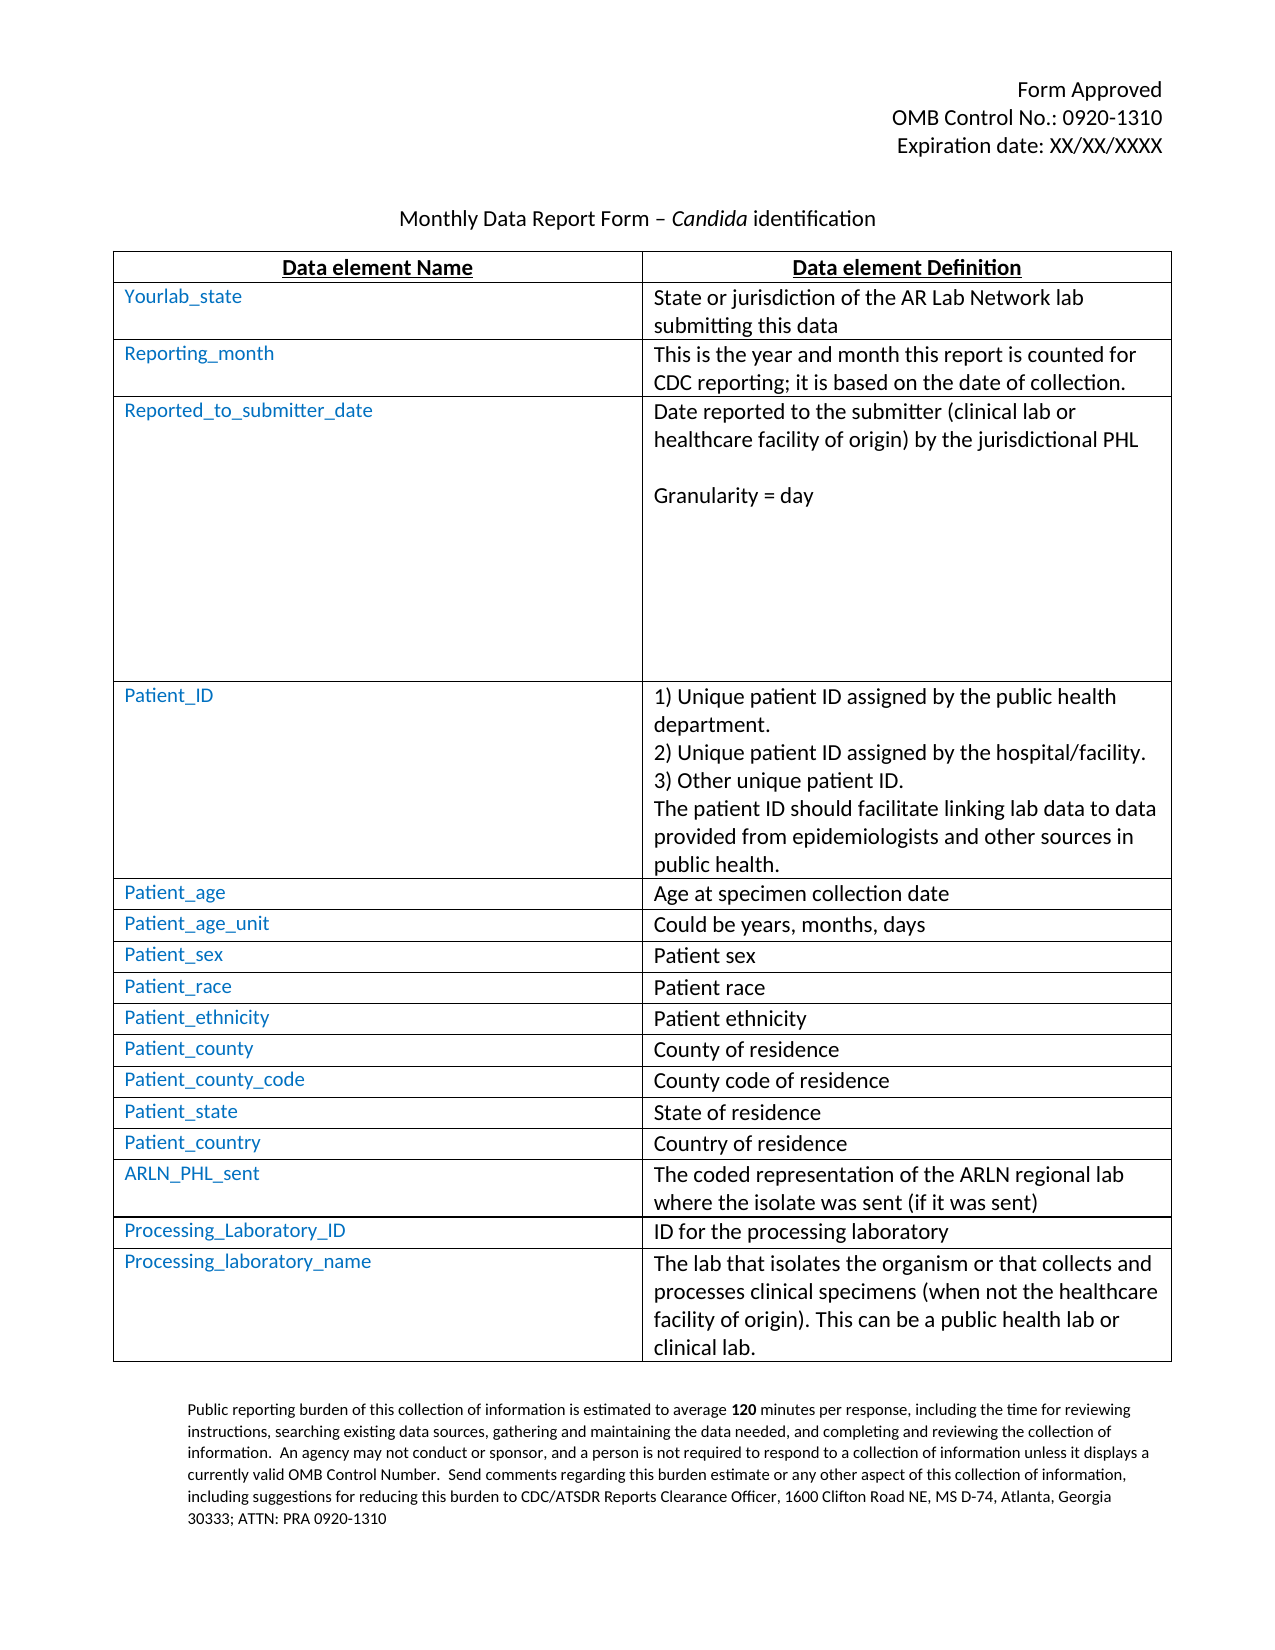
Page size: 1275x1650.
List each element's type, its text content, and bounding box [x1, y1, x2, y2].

table_cell Processing_laboratory_name [114, 1249, 642, 1361]
table_cell Patient_country [114, 1129, 642, 1159]
table_cell 1) Unique patient ID assigned by the public health department. 2) Unique patient ID assigned by the hospital/facility. 3) Other unique patient ID. The patient ID should facilitate linking lab data to data provided from epidemiologists and other sources in public health. [643, 682, 1171, 878]
table_cell Could be years, months, days [643, 910, 1171, 941]
table_cell Patient_race [114, 973, 642, 1003]
table_cell Country of residence [643, 1129, 1171, 1159]
table_cell This is the year and month this report is counted for CDC reporting; it is based on the date of collection. [643, 340, 1171, 396]
table_cell Yourlab_state [114, 283, 642, 339]
table_cell State or jurisdiction of the AR Lab Network lab submitting this data [643, 283, 1171, 339]
text Monthly Data Report Form – Candida identification [112, 204, 1162, 232]
table_cell Patient_age [114, 879, 642, 909]
table_cell County code of residence [643, 1067, 1171, 1097]
table_cell Date reported to the submitter (clinical lab or healthcare facility of origin) by the jurisdictional PHL Granularity = day [643, 397, 1171, 681]
table_cell Age at specimen collection date [643, 879, 1171, 909]
table_cell Patient race [643, 973, 1171, 1003]
table_cell State of residence [643, 1098, 1171, 1128]
table_header Data element Name [114, 252, 642, 282]
table_cell Patient_age_unit [114, 910, 642, 941]
table_cell Patient ethnicity [643, 1004, 1171, 1034]
table_cell Processing_Laboratory_ID [114, 1218, 642, 1248]
table_cell County of residence [643, 1035, 1171, 1066]
table_cell Patient_state [114, 1098, 642, 1128]
table_cell Patient_county_code [114, 1067, 642, 1097]
table_cell Patient_county [114, 1035, 642, 1066]
table_cell The lab that isolates the organism or that collects and processes clinical specimens (when not the healthcare facility of origin). This can be a public health lab or clinical lab. [643, 1249, 1171, 1361]
table_cell ID for the processing laboratory [643, 1218, 1171, 1248]
table_cell The coded representation of the ARLN regional lab where the isolate was sent (if it was sent) [643, 1160, 1171, 1216]
table_cell Patient_ethnicity [114, 1004, 642, 1034]
table_cell Reported_to_submitter_date [114, 397, 642, 681]
table_cell Reporting_month [114, 340, 642, 396]
table_cell Patient_sex [114, 942, 642, 972]
table_cell ARLN_PHL_sent [114, 1160, 642, 1216]
table_cell Patient_ID [114, 682, 642, 878]
table_cell Patient sex [643, 942, 1171, 972]
table_header Data element Definition [643, 252, 1171, 282]
